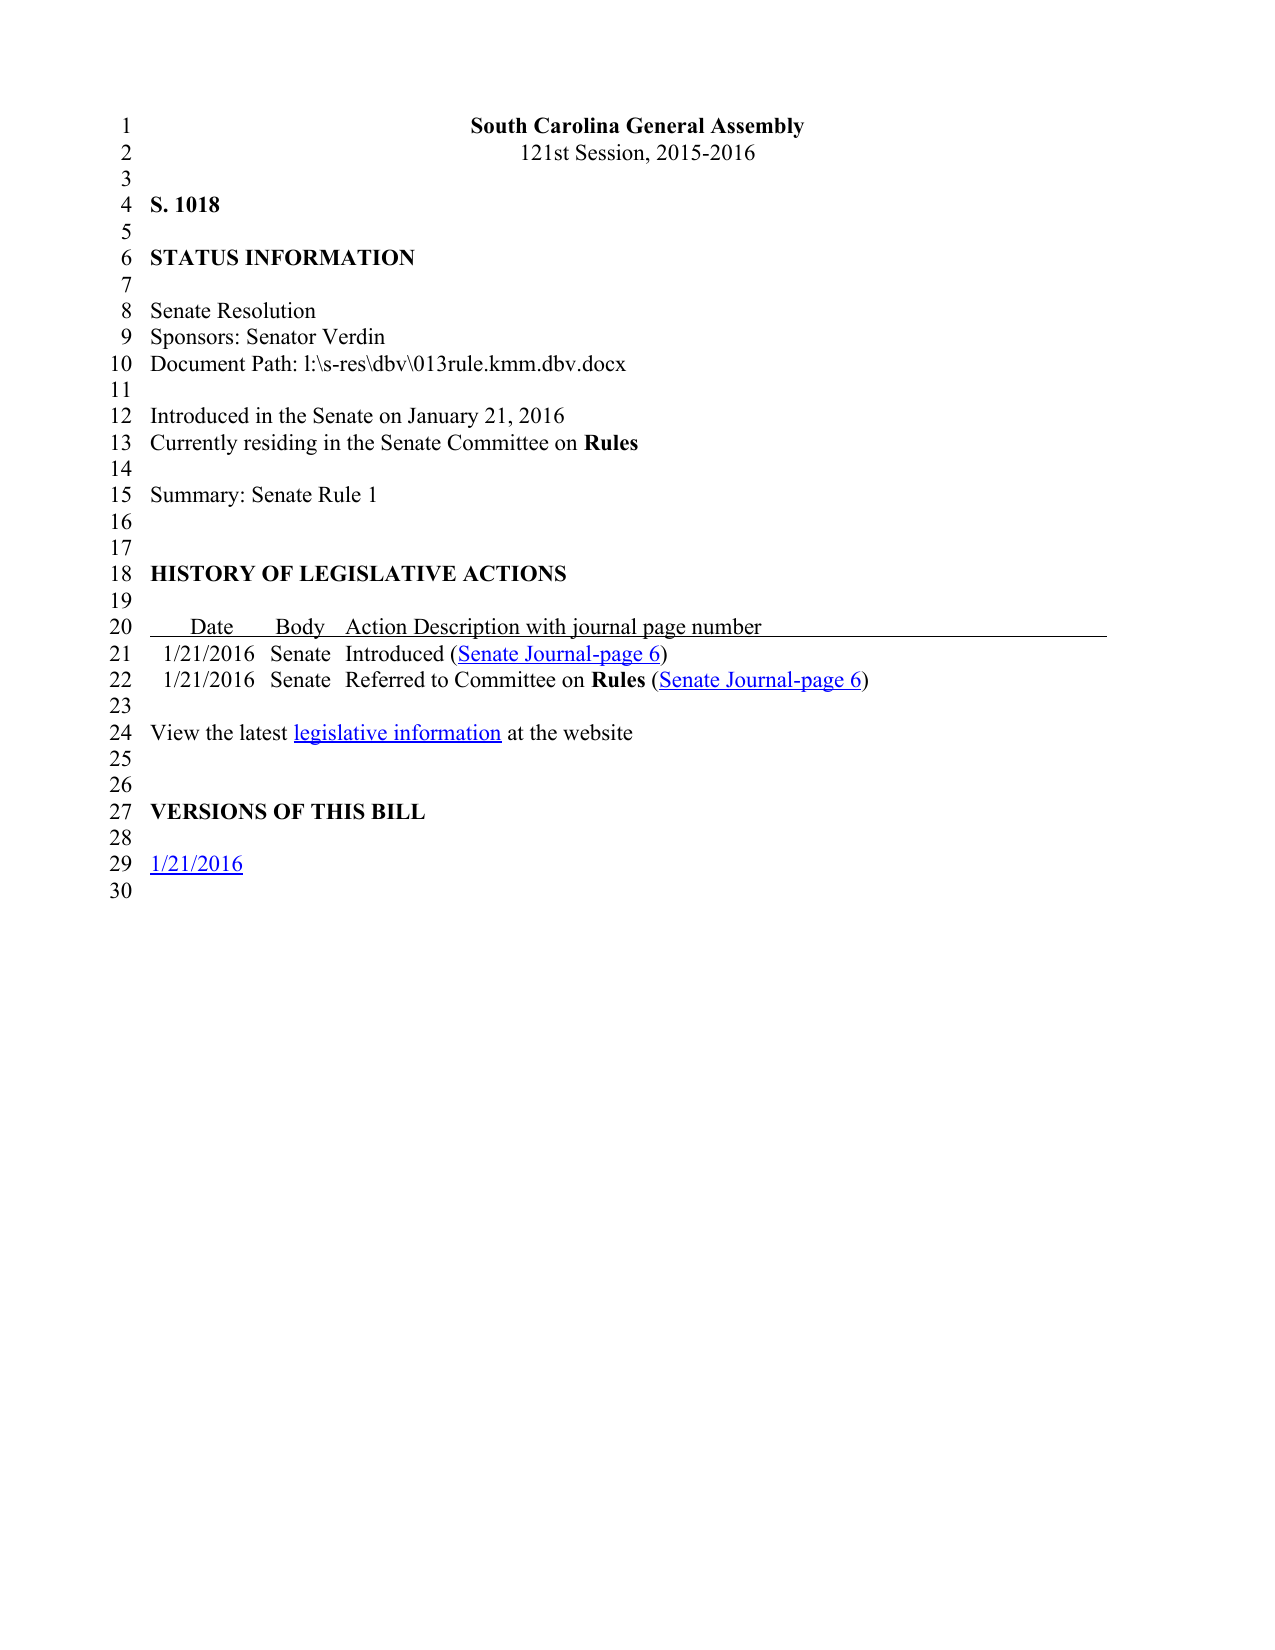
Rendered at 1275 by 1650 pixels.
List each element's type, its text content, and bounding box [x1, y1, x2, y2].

text 1/21/2016 Senate Introduced (Senate Journal-page 6) [150, 639, 1125, 666]
text S. 1018 [150, 192, 1125, 218]
text Currently residing in the Senate Committee on Rules [150, 429, 1125, 455]
text Sponsors: Senator Verdin [150, 323, 1125, 350]
text 1/21/2016 Senate Referred to Committee on Rules (Senate Journal-page 6) [150, 666, 1125, 692]
text STATUS INFORMATION [150, 244, 1125, 271]
text South Carolina General Assembly [150, 112, 1125, 139]
text HISTORY OF LEGISLATIVE ACTIONS [150, 561, 1125, 587]
text Introduced in the Senate on January 21, 2016 [150, 402, 1125, 429]
text 1/21/2016 [150, 850, 1125, 877]
text 121st Session, 2015-2016 [150, 139, 1125, 165]
text Document Path: l:\s-res\dbv\013rule.kmm.dbv.docx [150, 350, 1125, 376]
text View the latest legislative information at the website [150, 719, 1125, 745]
text Senate Resolution [150, 297, 1125, 323]
text VERSIONS OF THIS BILL [150, 798, 1125, 824]
text Date Body Action Description with journal page number [150, 613, 1125, 639]
text Summary: Senate Rule 1 [150, 481, 1125, 508]
